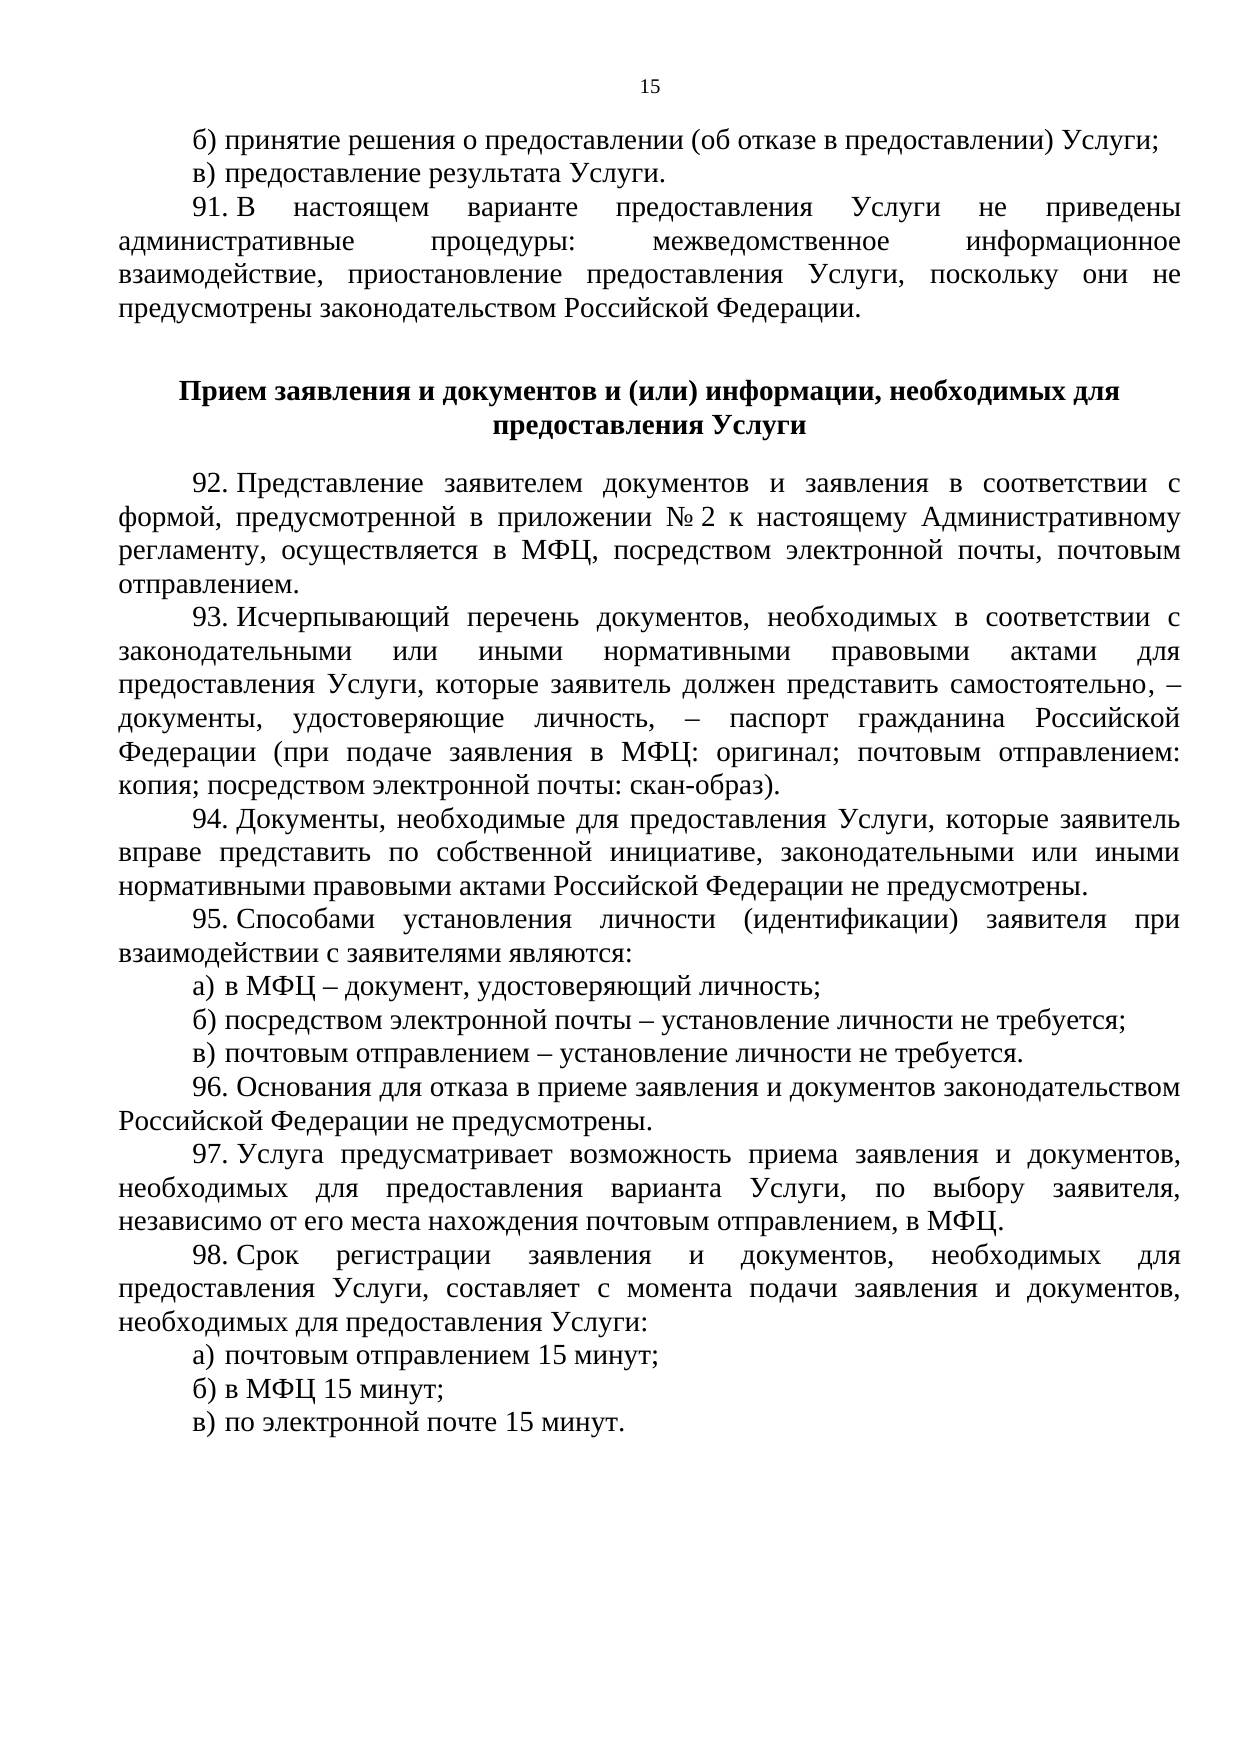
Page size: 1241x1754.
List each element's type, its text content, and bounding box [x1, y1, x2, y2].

list Способами установления личности (идентификации) заявителя при взаимодействии с заявителями являются: [118, 901, 1181, 968]
list по электронной почте 15 минут. [118, 1404, 1181, 1438]
list почтовым отправлением 15 минут; [118, 1337, 1181, 1371]
list Исчерпывающий перечень документов, необходимых в соответствии с законодательными или иными нормативными правовыми актами для предоставления Услуги, которые заявитель должен представить самостоятельно, – документы, удостоверяющие личность , – паспорт гражданина Российской Федерации (при подаче заявления в МФЦ: оригинал; почтовым отправлением: копия; посредством электронной почты: скан-образ). [118, 599, 1181, 801]
list принятие решения о предоставлении (об отказе в предоставлении) Услуги; [118, 122, 1181, 156]
list Основания для отказа в приеме заявления и документов законодательством Российской Федерации не предусмотрены. [118, 1069, 1181, 1136]
list Услуга предусматривает возможность приема заявления и документов, необходимых для предоставления варианта Услуги, по выбору заявителя, независимо от его места нахождения почтовым отправлением, в МФЦ. [118, 1136, 1181, 1237]
text Прием заявления и документов и (или) информации, необходимых для предоставления Услуги [118, 373, 1181, 440]
list в МФЦ – документ, удостоверяющий личность; [118, 968, 1181, 1002]
list Срок регистрации заявления и документов, необходимых для предоставления Услуги, составляет с момента подачи заявления и документов, необходимых для предоставления Услуги: [118, 1237, 1181, 1337]
list Представление заявителем документов и заявления в соответствии с формой, предусмотренной в приложении № 2 к настоящему Административному регламенту, осуществляется в МФЦ, посредством электронной почты, почтовым отправлением. [118, 465, 1181, 599]
list посредством электронной почты – установление личности не требуется; [118, 1002, 1181, 1036]
list почтовым отправлением – установление личности не требуется. [118, 1036, 1181, 1069]
list В настоящем варианте предоставления Услуги не приведены административные процедуры: межведомственное информационное взаимодействие, приостановление предоставления Услуги, поскольку они не предусмотрены законодательством Российской Федерации. [118, 189, 1181, 323]
list предоставление результата Услуги. [118, 156, 1181, 189]
list Документы, необходимые для предоставления Услуги, которые заявитель вправе представить по собственной инициативе, законодательными или иными нормативными правовыми актами Российской Федерации не предусмотрены. [118, 801, 1181, 901]
list в МФЦ 15 минут; [118, 1371, 1181, 1404]
